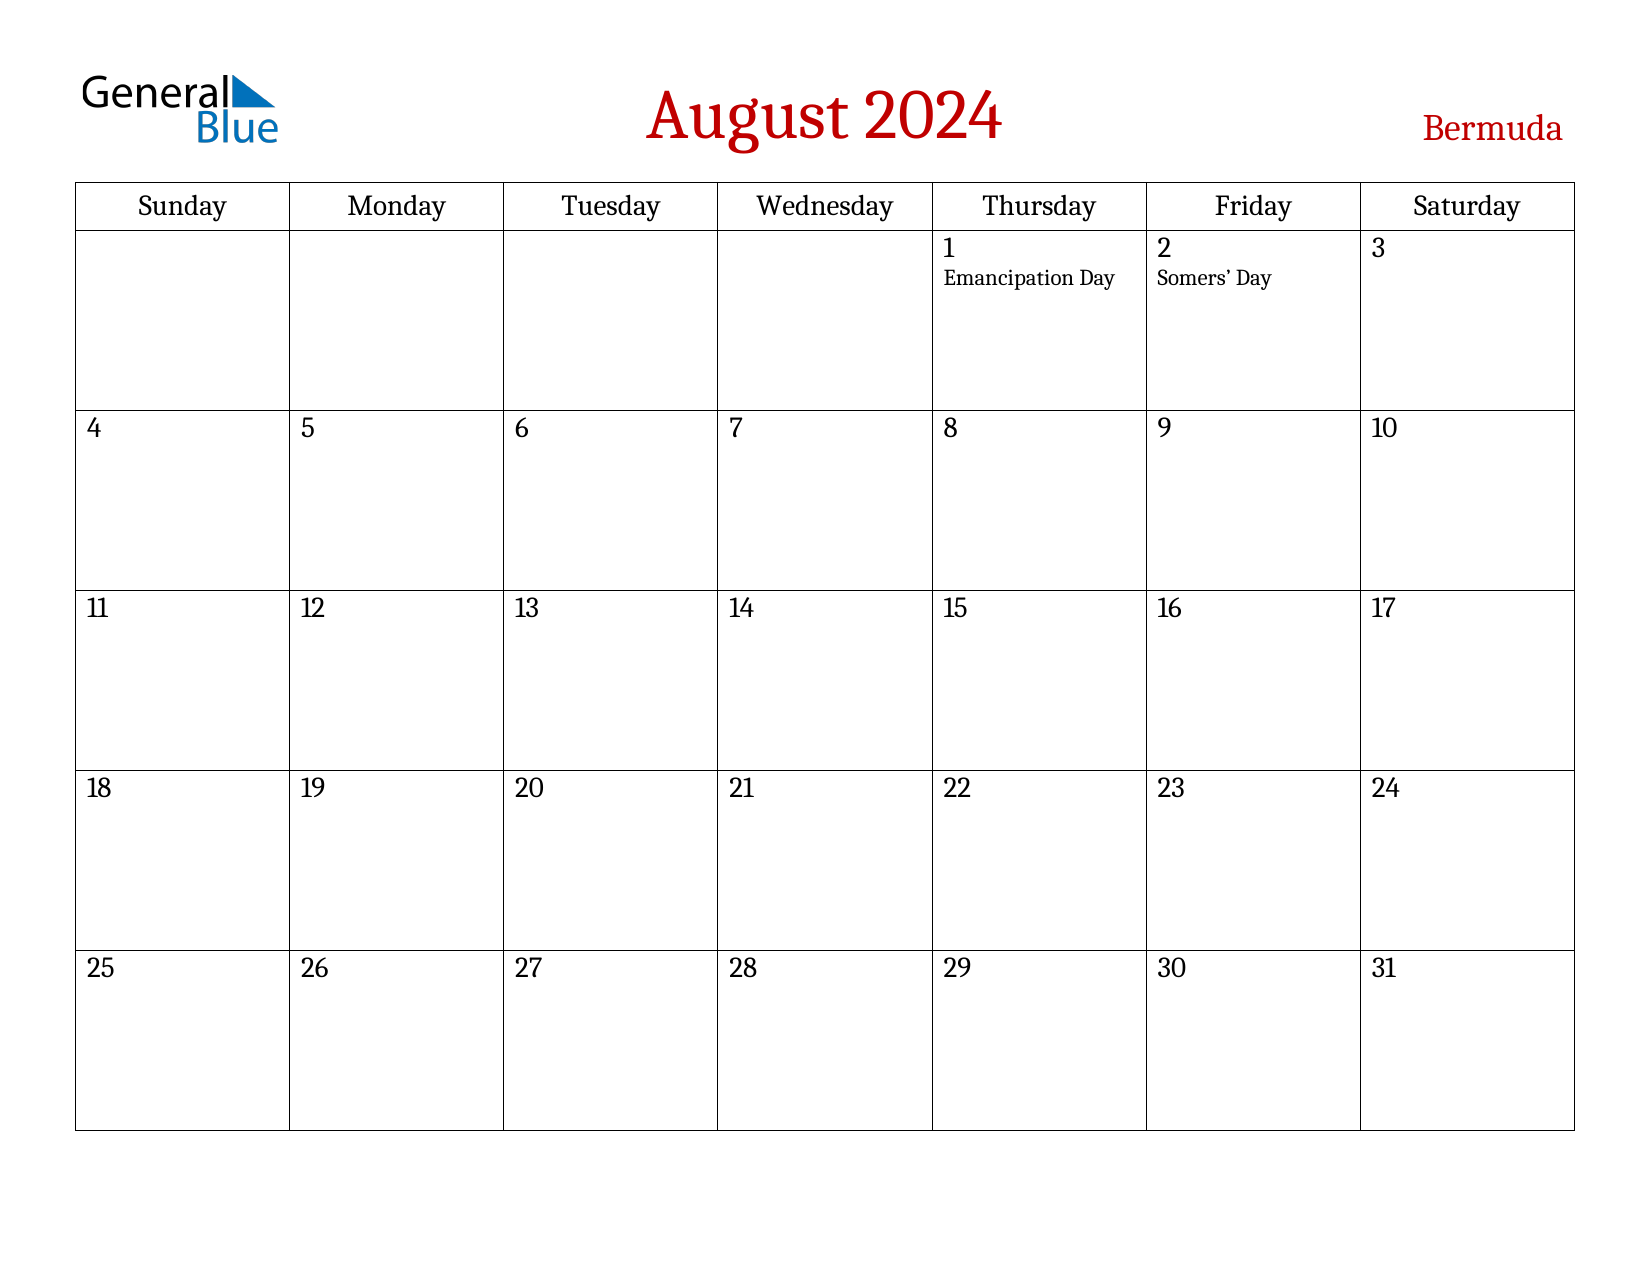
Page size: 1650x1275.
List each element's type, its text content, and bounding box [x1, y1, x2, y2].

table_cell 18 [76, 771, 289, 805]
table_cell [1147, 445, 1360, 590]
table_cell 29 [933, 951, 1146, 985]
table_cell [1361, 445, 1574, 590]
table_cell [76, 805, 289, 950]
table_cell 30 [1147, 951, 1360, 985]
table_cell 3 [1361, 231, 1574, 264]
table_cell [933, 985, 1146, 1130]
table_cell [933, 445, 1146, 590]
table_cell 6 [504, 411, 717, 444]
table_cell 2 [1147, 231, 1360, 264]
table_cell [718, 231, 932, 264]
table_cell 16 [1147, 591, 1360, 625]
table_cell 17 [1361, 591, 1574, 625]
table_cell 27 [504, 951, 717, 985]
table_cell 8 [933, 411, 1146, 444]
table_cell [1361, 265, 1574, 410]
table_cell 19 [290, 771, 503, 805]
table_cell [76, 625, 289, 770]
table_cell 13 [504, 591, 717, 625]
table_cell [718, 805, 932, 950]
table_cell [1361, 805, 1574, 950]
table_cell [718, 625, 932, 770]
table_cell 12 [290, 591, 503, 625]
table_cell 4 [76, 411, 289, 444]
table_cell 14 [718, 591, 932, 625]
table_cell [290, 265, 503, 410]
table_header August 2024 [504, 75, 1146, 182]
table_cell Friday [1147, 183, 1360, 230]
table_cell Sunday [76, 183, 289, 230]
table_cell 7 [718, 411, 932, 444]
table_cell 5 [290, 411, 503, 444]
table_cell 31 [1361, 951, 1574, 985]
table_cell [290, 231, 503, 264]
table_cell [718, 445, 932, 590]
table_cell [76, 265, 289, 410]
table_cell [290, 805, 503, 950]
table_cell 25 [76, 951, 289, 985]
table_header [76, 75, 503, 182]
table_cell Monday [290, 183, 503, 230]
table_cell [1361, 985, 1574, 1130]
table_cell 21 [718, 771, 932, 805]
table_cell Somers’ Day [1147, 265, 1360, 410]
table_cell [504, 231, 717, 264]
table_cell [76, 231, 289, 264]
table_cell [504, 445, 717, 590]
table_cell [1147, 985, 1360, 1130]
table_cell 28 [718, 951, 932, 985]
table_cell [290, 985, 503, 1130]
table_cell 24 [1361, 771, 1574, 805]
table_cell [933, 625, 1146, 770]
table_cell Wednesday [718, 183, 932, 230]
table_header Bermuda [1146, 75, 1574, 182]
table_cell [718, 265, 932, 410]
table_cell [1361, 625, 1574, 770]
table_cell [76, 445, 289, 590]
table_cell Saturday [1361, 183, 1574, 230]
table_cell [933, 805, 1146, 950]
table_cell [290, 445, 503, 590]
table_cell [1147, 805, 1360, 950]
table_cell [504, 985, 717, 1130]
table_cell [76, 985, 289, 1130]
table_cell 20 [504, 771, 717, 805]
table_cell [504, 625, 717, 770]
table_cell Emancipation Day [933, 265, 1146, 410]
table_cell 9 [1147, 411, 1360, 444]
table_cell 15 [933, 591, 1146, 625]
table_cell 23 [1147, 771, 1360, 805]
table_cell [718, 985, 932, 1130]
table_cell [290, 625, 503, 770]
table_cell 11 [76, 591, 289, 625]
table_cell [1147, 625, 1360, 770]
table_cell [504, 265, 717, 410]
table_cell 22 [933, 771, 1146, 805]
table_cell 26 [290, 951, 503, 985]
table_cell 10 [1361, 411, 1574, 444]
table_cell Thursday [933, 183, 1146, 230]
table_cell Tuesday [504, 183, 717, 230]
picture [82, 75, 278, 143]
table_cell [504, 805, 717, 950]
table_cell 1 [933, 231, 1146, 264]
